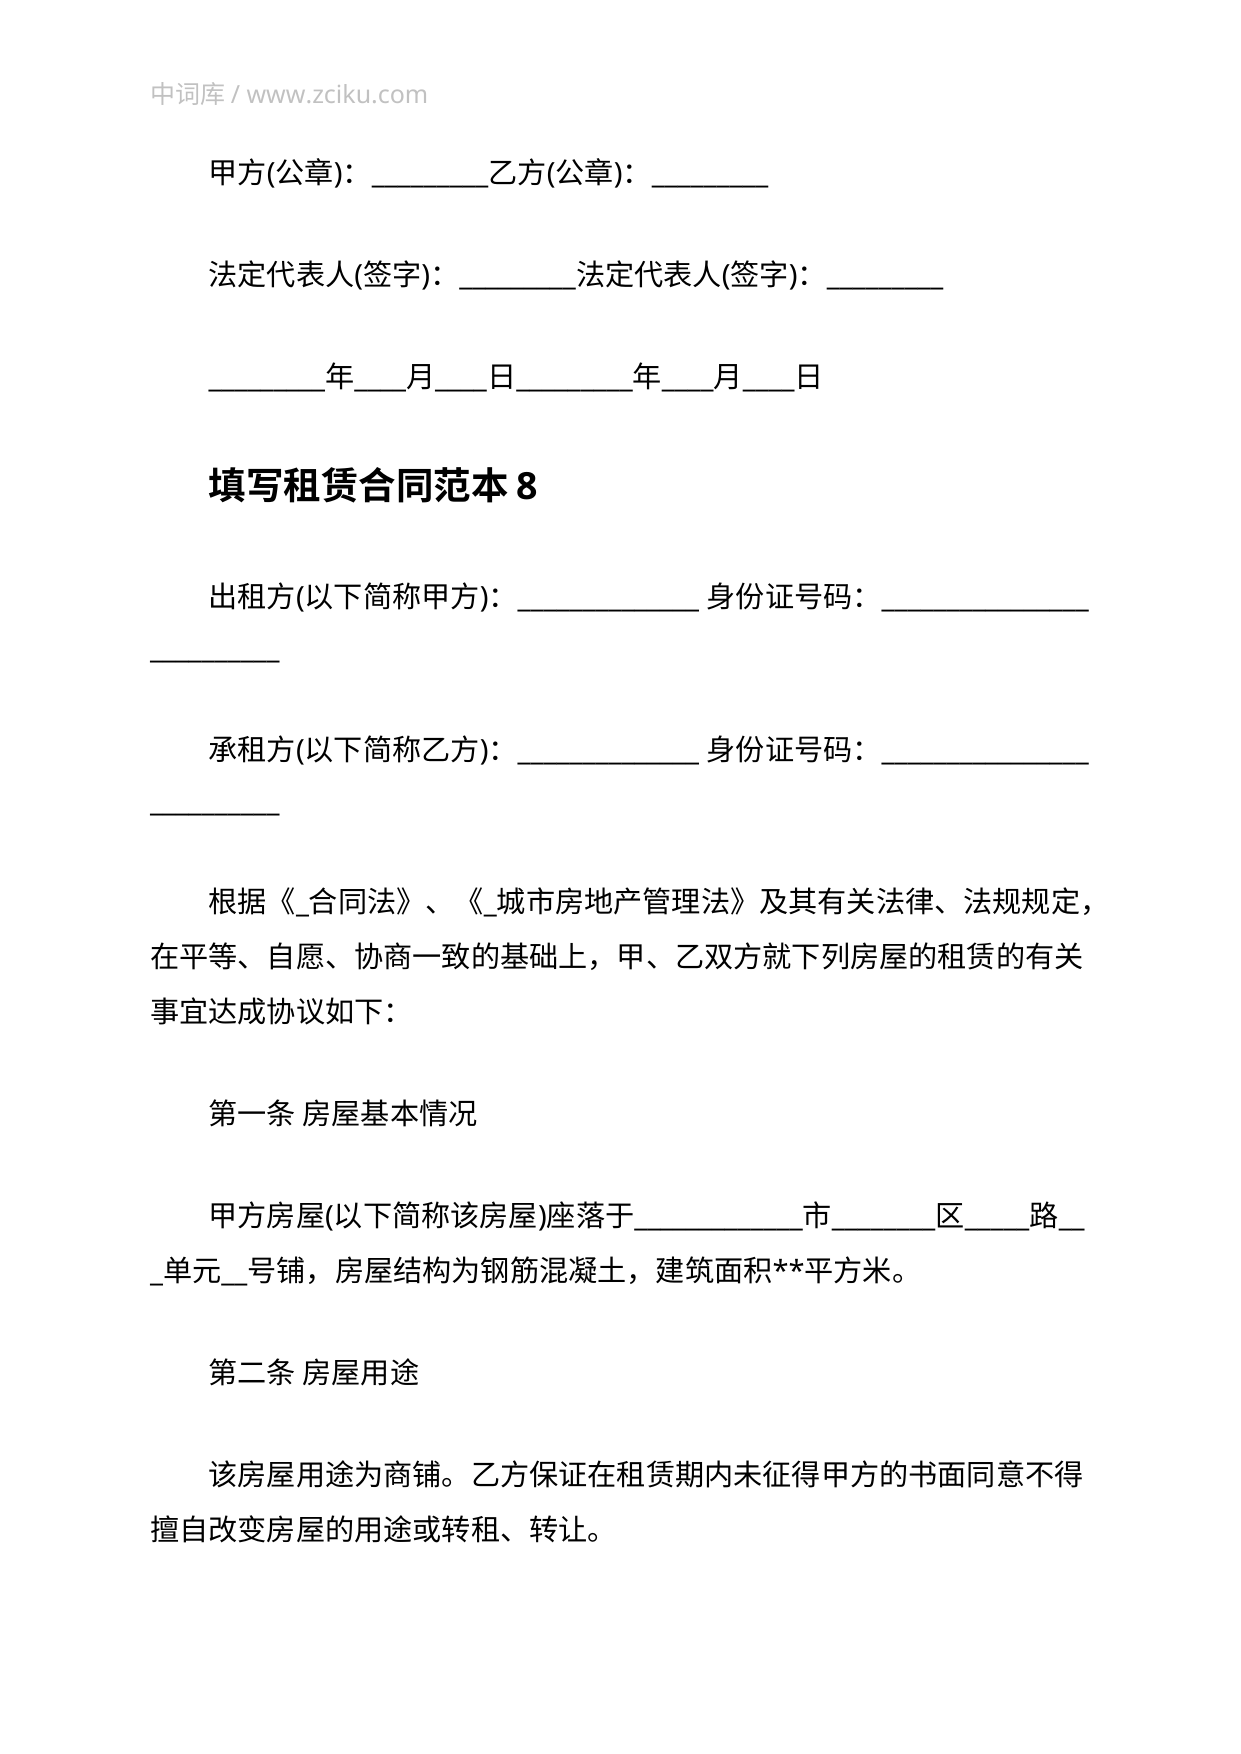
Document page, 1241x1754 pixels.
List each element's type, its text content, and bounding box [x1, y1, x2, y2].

text 第一条 房屋基本情况 [150, 1091, 1090, 1133]
text _________年____月____日_________年____月____日 [150, 354, 1090, 396]
text 第二条 房屋用途 [150, 1349, 1090, 1392]
text 该房屋用途为商铺。乙方保证在租赁期内未征得甲方的书面同意不得擅自改变房屋的用途或转租、转让。 [150, 1451, 1090, 1548]
text 甲方房屋(以下简称该房屋)座落于_____________市________区_____路___单元__号铺，房屋结构为钢筋混凝土，建筑面积**平方米。 [150, 1192, 1090, 1290]
text 甲方(公章)：_________乙方(公章)：_________ [150, 150, 1090, 192]
text 填写租赁合同范本8 [150, 456, 1090, 510]
text 出租方(以下简称甲方)：______________ 身份证号码：__________________________ [150, 573, 1090, 667]
text 根据《_合同法》、《_城市房地产管理法》及其有关法律、法规规定，在平等、自愿、协商一致的基础上，甲、乙双方就下列房屋的租赁的有关事宜达成协议如下： [150, 879, 1090, 1031]
text 承租方(以下简称乙方)：______________ 身份证号码：__________________________ [150, 726, 1090, 820]
text 法定代表人(签字)：_________法定代表人(签字)：_________ [150, 252, 1090, 294]
